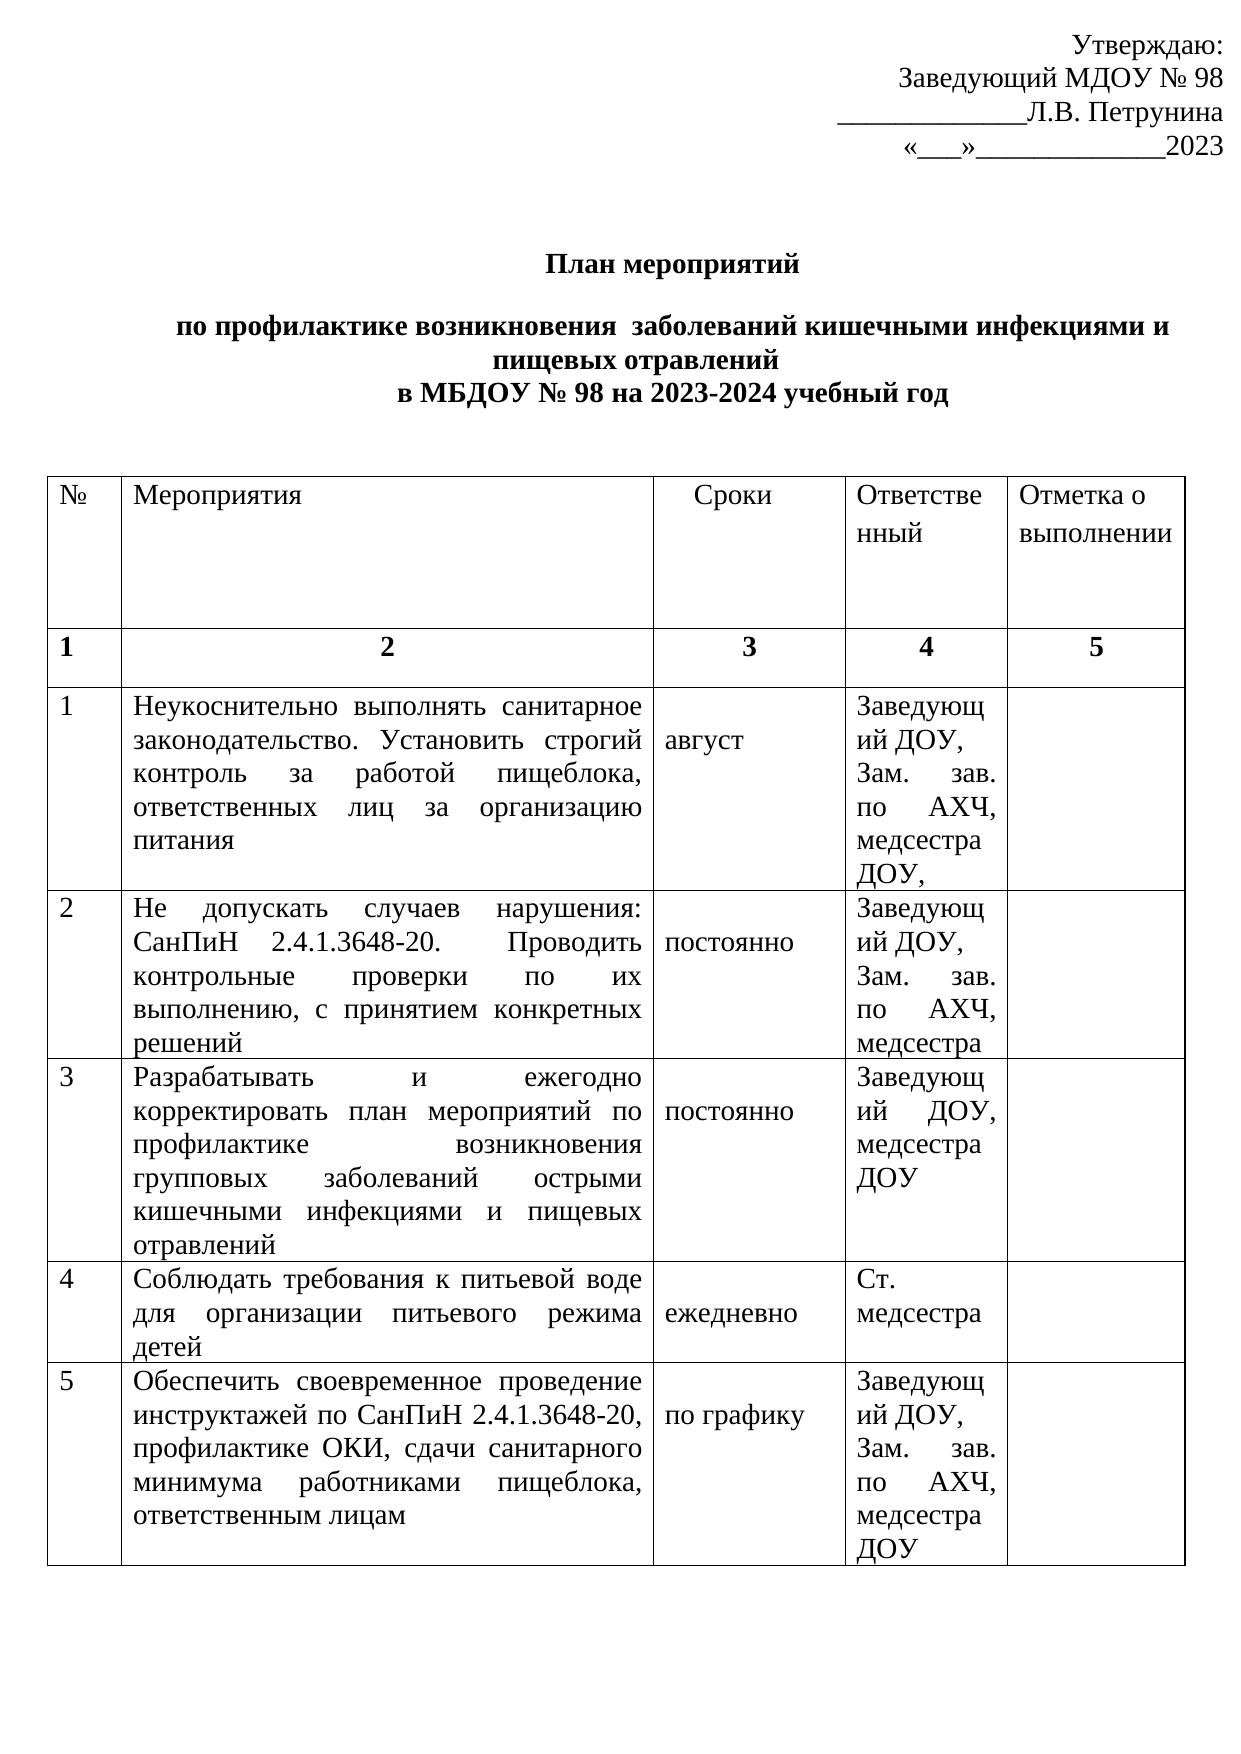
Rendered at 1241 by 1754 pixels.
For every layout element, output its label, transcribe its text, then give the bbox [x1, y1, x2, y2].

table_cell постоянно [654, 1059, 845, 1261]
table_cell 5 [1008, 629, 1184, 687]
table_cell Разрабатывать и ежегодно корректировать план мероприятий по профилактике возникновения групповых заболеваний острыми кишечными инфекциями и пищевых отравлений [122, 1059, 653, 1261]
text «___»_____________2023 [48, 128, 1223, 161]
table_header Сроки [654, 477, 845, 628]
table_cell [1008, 891, 1184, 1058]
text _____________Л.В. Петрунина [48, 94, 1223, 128]
table_cell Заведующий ДОУ, Зам. зав. по АХЧ, медсестра ДОУ, [846, 688, 1007, 889]
table_header Отметка о выполнении [1008, 477, 1184, 628]
table_cell 2 [48, 891, 121, 1058]
table_cell Соблюдать требования к питьевой воде для организации питьевого режима детей [122, 1262, 653, 1362]
table_cell 2 [122, 629, 653, 687]
table_cell [1008, 1363, 1184, 1564]
table_cell [1008, 688, 1184, 889]
table_cell [1008, 1262, 1184, 1362]
text План мероприятий [48, 246, 1223, 280]
table_cell Обеспечить своевременное проведение инструктажей по СанПиН 2.4.1.3648-20, профилактике ОКИ, сдачи санитарного минимума работниками пищеблока, ответственным лицам [122, 1363, 653, 1564]
table_cell постоянно [654, 891, 845, 1058]
text по профилактике возникновения заболеваний кишечными инфекциями и пищевых отравлений [48, 308, 1223, 376]
table_cell по графику [654, 1363, 845, 1564]
table_cell Не допускать случаев нарушения: СанПиН 2.4.1.3648-20. Проводить контрольные проверки по их выполнению, с принятием конкретных решений [122, 891, 653, 1058]
table_cell Заведующий ДОУ, медсестра ДОУ [846, 1059, 1007, 1261]
table_cell 5 [48, 1363, 121, 1564]
table_header № [48, 477, 121, 628]
table_cell 4 [48, 1262, 121, 1362]
table_header Ответственный [846, 477, 1007, 628]
text Заведующий МДОУ № 98 [48, 61, 1223, 94]
table_cell ежедневно [654, 1262, 845, 1362]
table_cell [1008, 1059, 1184, 1261]
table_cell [846, 1363, 1007, 1564]
table_header Мероприятия [122, 477, 653, 628]
table_cell Заведующий ДОУ, Зам. зав. по АХЧ, медсестра [846, 891, 1007, 1058]
table_cell 3 [654, 629, 845, 687]
text Утверждаю: [48, 27, 1223, 61]
table_cell Неукоснительно выполнять санитарное законодательство. Установить строгий контроль за работой пищеблока, ответственных лиц за организацию питания [122, 688, 653, 889]
table_cell август [654, 688, 845, 889]
table_cell 1 [48, 688, 121, 889]
table_cell Ст. медсестра [846, 1262, 1007, 1362]
table_cell 1 [48, 629, 121, 687]
text в МБДОУ № 98 на 2023-2024 учебный год [48, 376, 1223, 409]
table_cell 3 [48, 1059, 121, 1261]
table_cell 4 [846, 629, 1007, 687]
